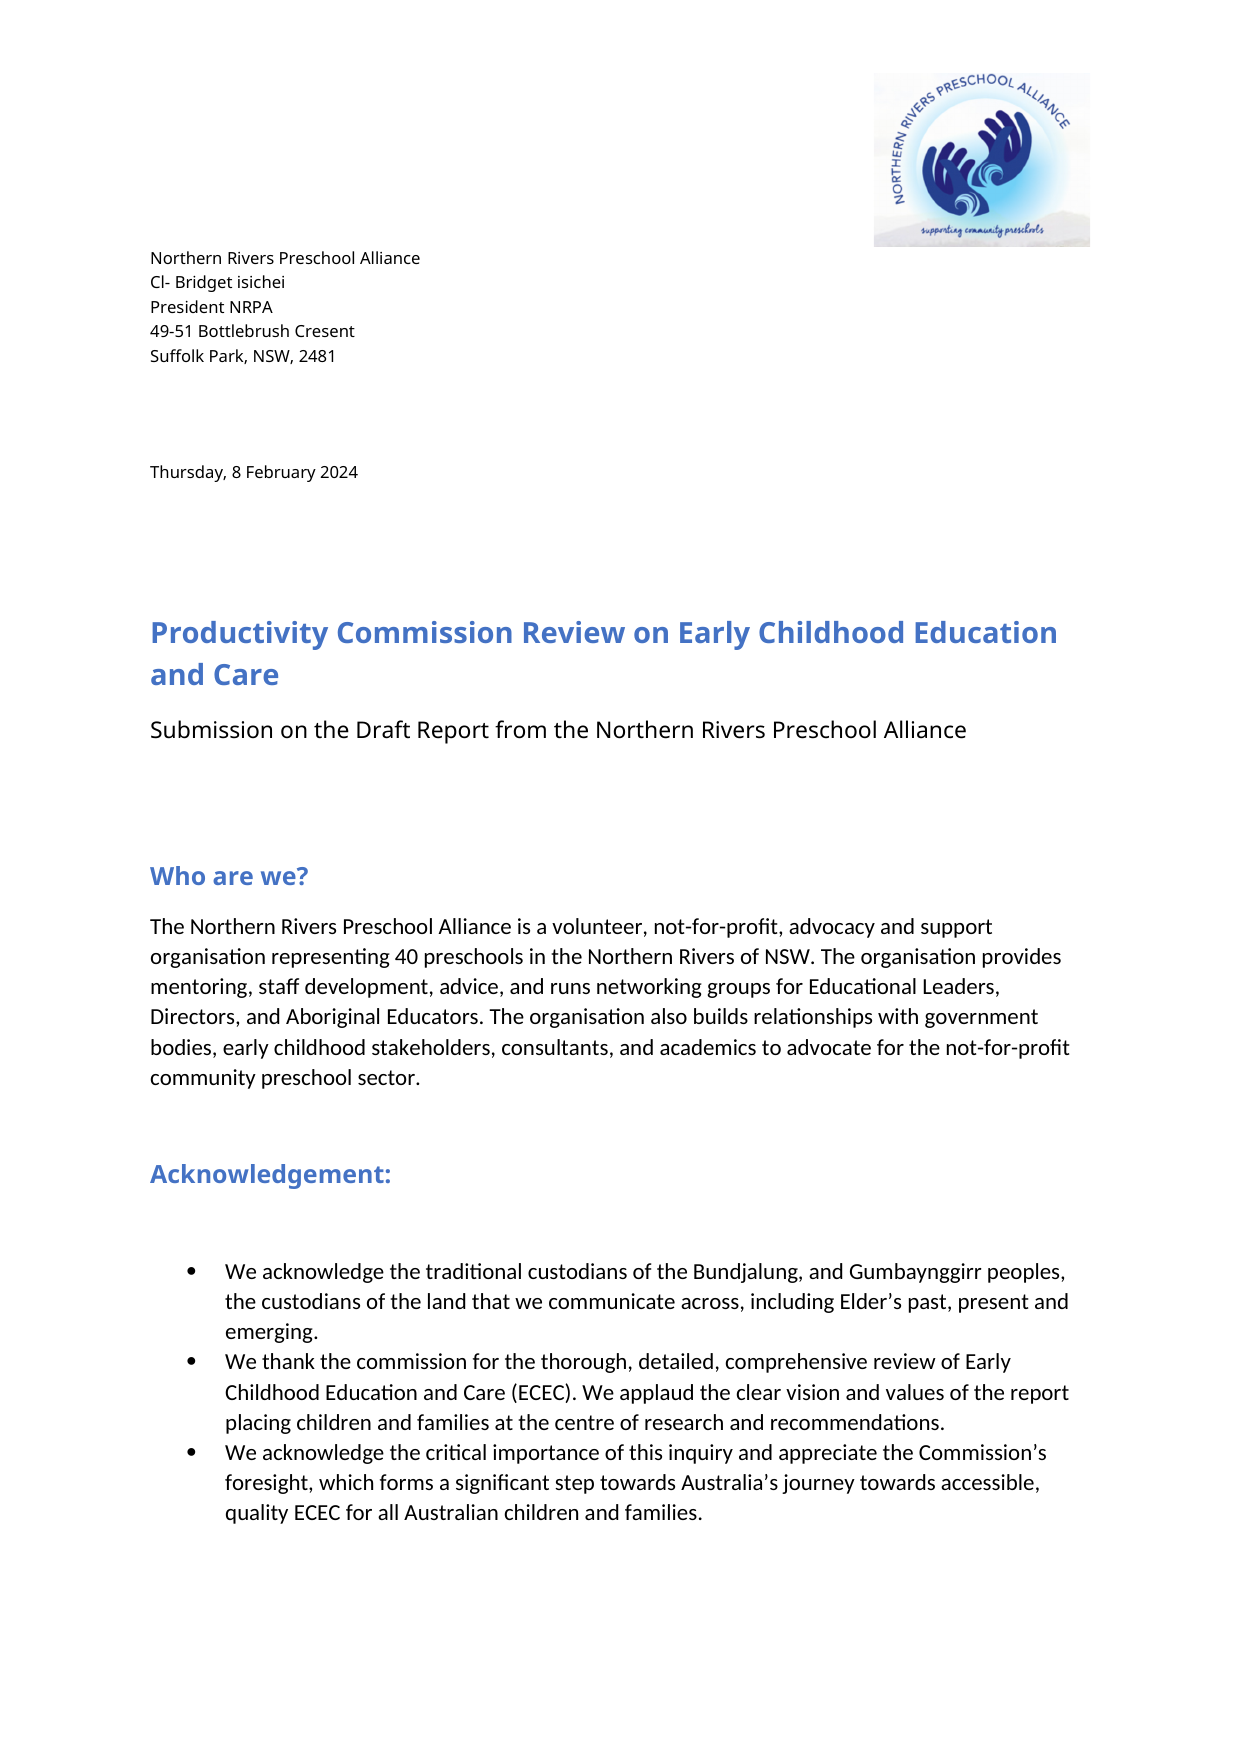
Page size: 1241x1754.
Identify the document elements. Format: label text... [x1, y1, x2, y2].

text The Northern Rivers Preschool Alliance is a volunteer, not-for-profit, advocacy and support organisation representing 40 preschools in the Northern Rivers of NSW. The organisation provides mentoring, staff development, advice, and runs networking groups for Educational Leaders, Directors, and Aboriginal Educators. The organisation also builds relationships with government bodies, early childhood stakeholders, consultants, and academics to advocate for the not-for-profit community preschool sector. [150, 912, 1090, 1091]
list We thank the commission for the thorough, detailed, comprehensive review of Early Childhood Education and Care (ECEC). We applaud the clear vision and values of the report placing children and families at the centre of research and recommendations. [187, 1347, 1090, 1436]
text Productivity Commission Review on Early Childhood Education and Care [150, 612, 1090, 694]
text Who are we? [150, 858, 1090, 892]
text Suffolk Park, NSW, 2481 [150, 344, 1090, 367]
text Cl- Bridget isichei [150, 271, 1090, 294]
list We acknowledge the critical importance of this inquiry and appreciate the Commission’s foresight, which forms a significant step towards Australia’s journey towards accessible, quality ECEC for all Australian children and families. [187, 1438, 1090, 1527]
text Northern Rivers Preschool Alliance [150, 247, 1090, 269]
text Submission on the Draft Report from the Northern Rivers Preschool Alliance [150, 714, 1090, 745]
text 49-51 Bottlebrush Cresent [150, 320, 1090, 343]
text Acknowledgement: [150, 1157, 1090, 1191]
list We acknowledge the traditional custodians of the Bundjalung, and Gumbaynggirr peoples, the custodians of the land that we communicate across, including Elder’s past, present and emerging. [187, 1257, 1090, 1345]
text Thursday, 8 February 2024 [150, 461, 1090, 483]
picture [873, 73, 1091, 247]
text President NRPA [150, 296, 1090, 318]
